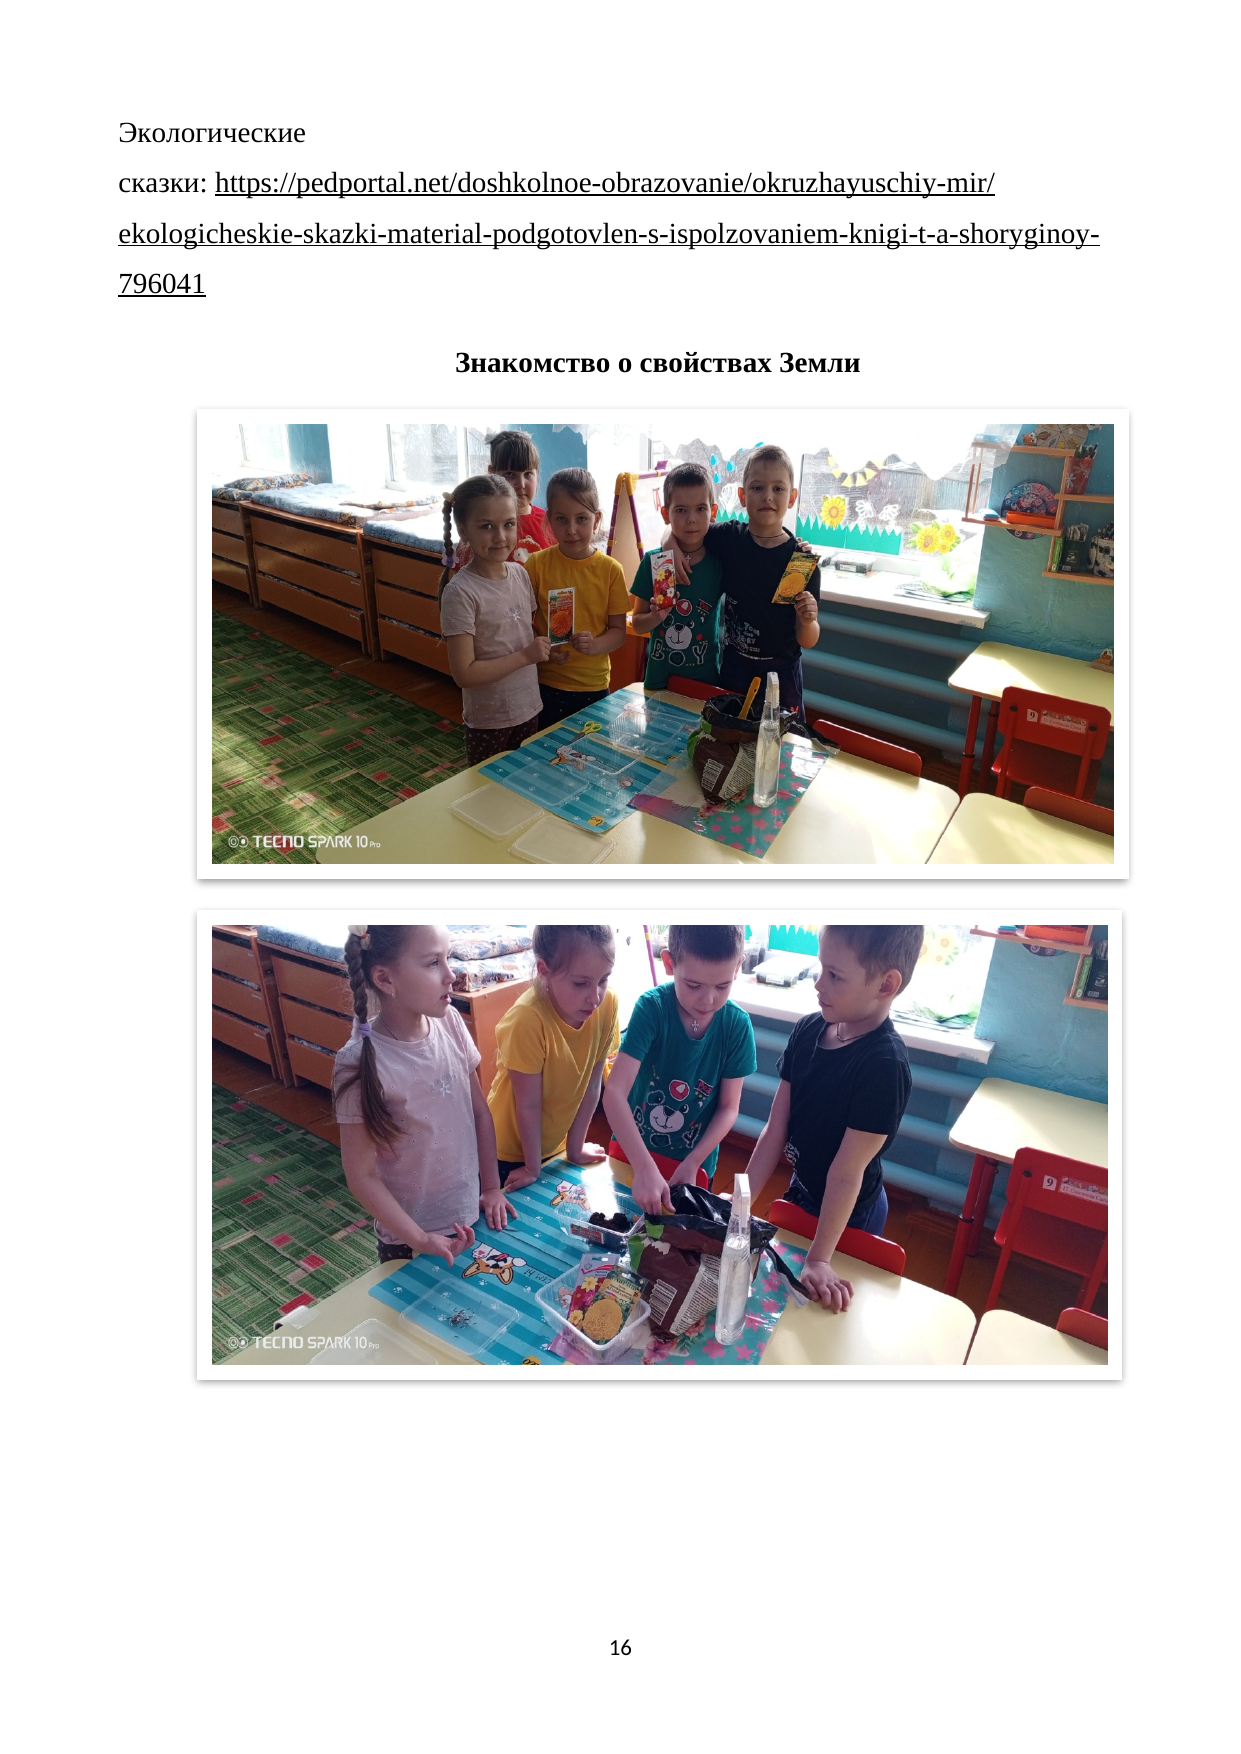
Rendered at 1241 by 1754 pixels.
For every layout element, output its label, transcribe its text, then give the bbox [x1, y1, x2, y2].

text Экологические сказки: https://pedportal.net/doshkolnoe-obrazovanie/okruzhayuschiy-mir/ekologicheskie-skazki-material-podgotovlen-s-ispolzovaniem-knigi-t-a-shoryginoy-796041 [118, 115, 1122, 299]
picture [212, 925, 1108, 1365]
text Знакомство о свойствах Земли [193, 346, 1122, 379]
picture [212, 424, 1114, 864]
